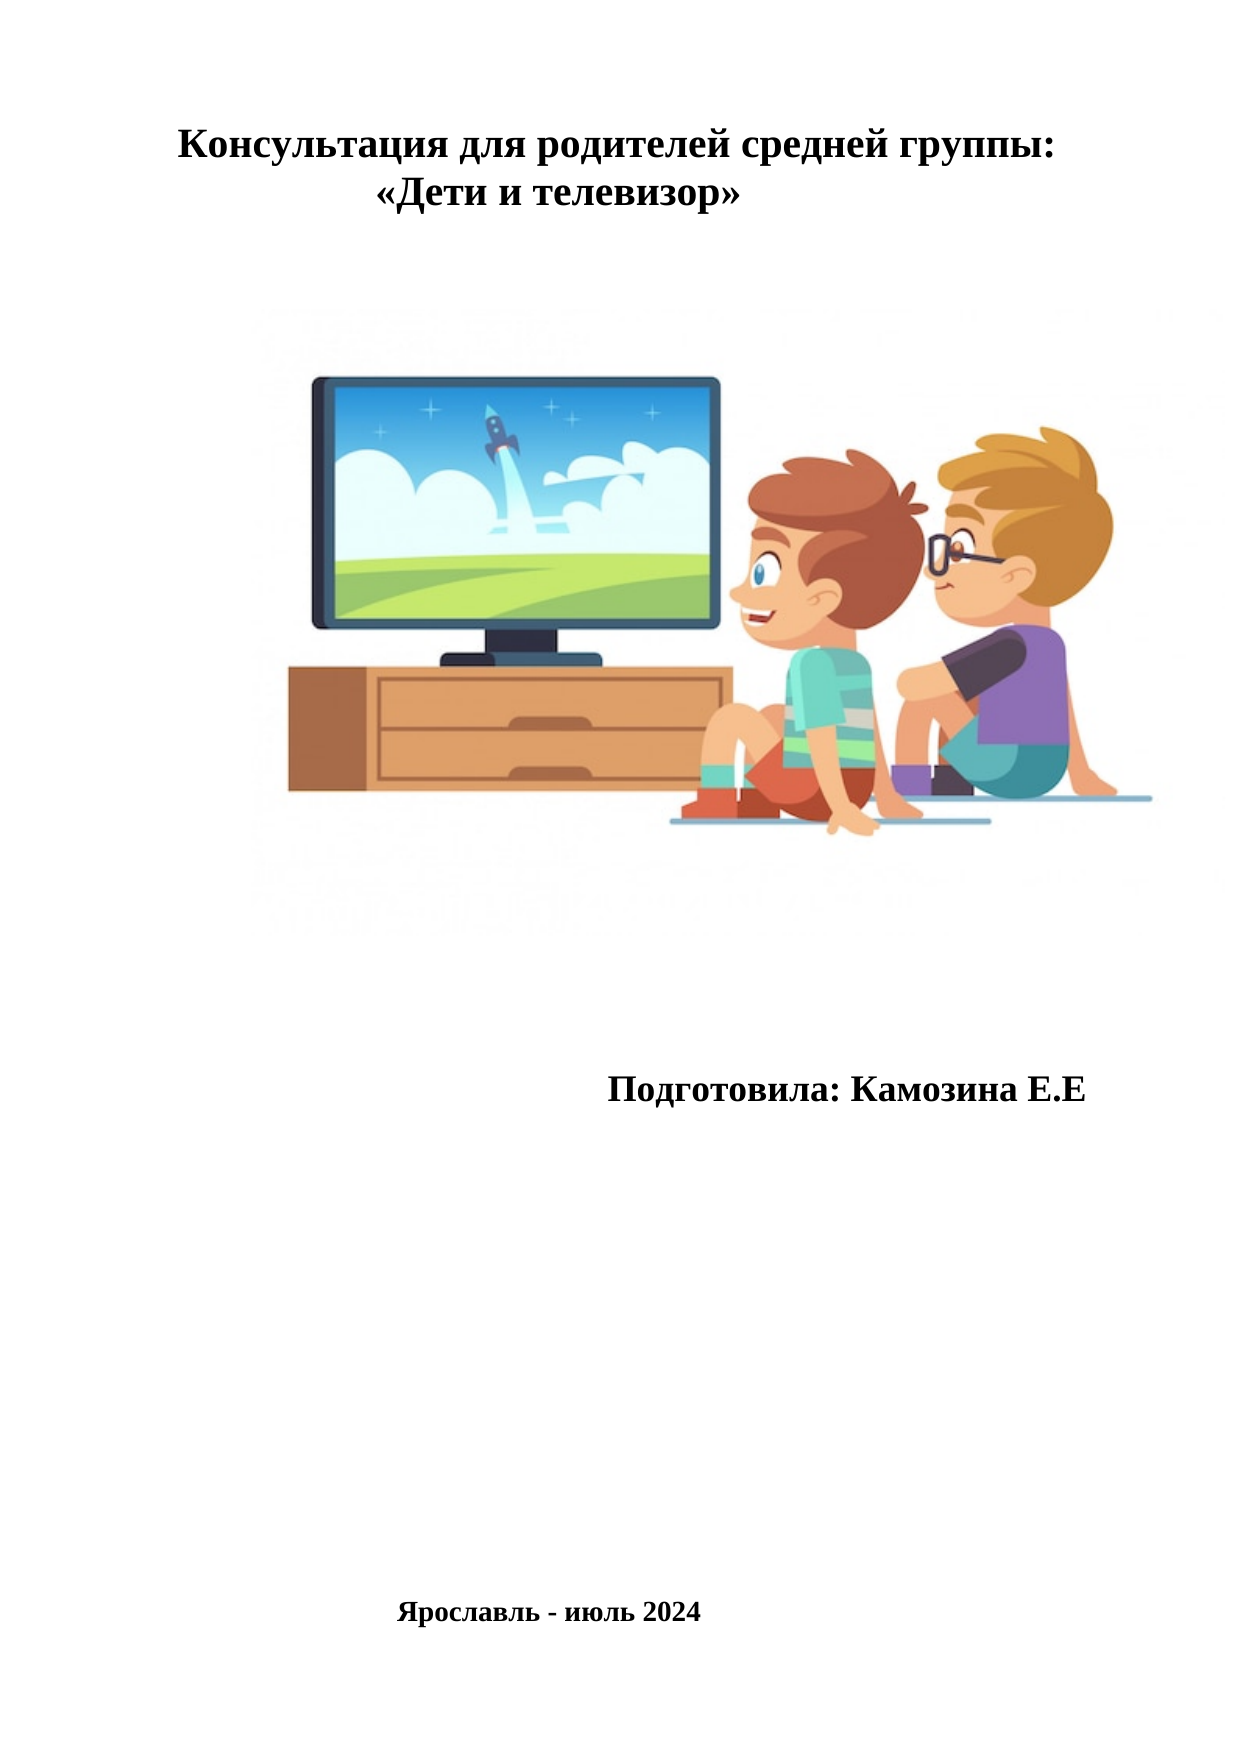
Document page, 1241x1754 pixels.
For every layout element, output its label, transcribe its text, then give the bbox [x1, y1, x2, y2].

text Ярославль - июль 2024 [177, 1594, 1152, 1628]
picture [251, 309, 1226, 936]
text «Дети и телевизор» [177, 166, 1152, 214]
text Консультация для родителей средней группы: [177, 118, 1152, 166]
text Подготовила: Камозина Е.Е [177, 1066, 1152, 1109]
